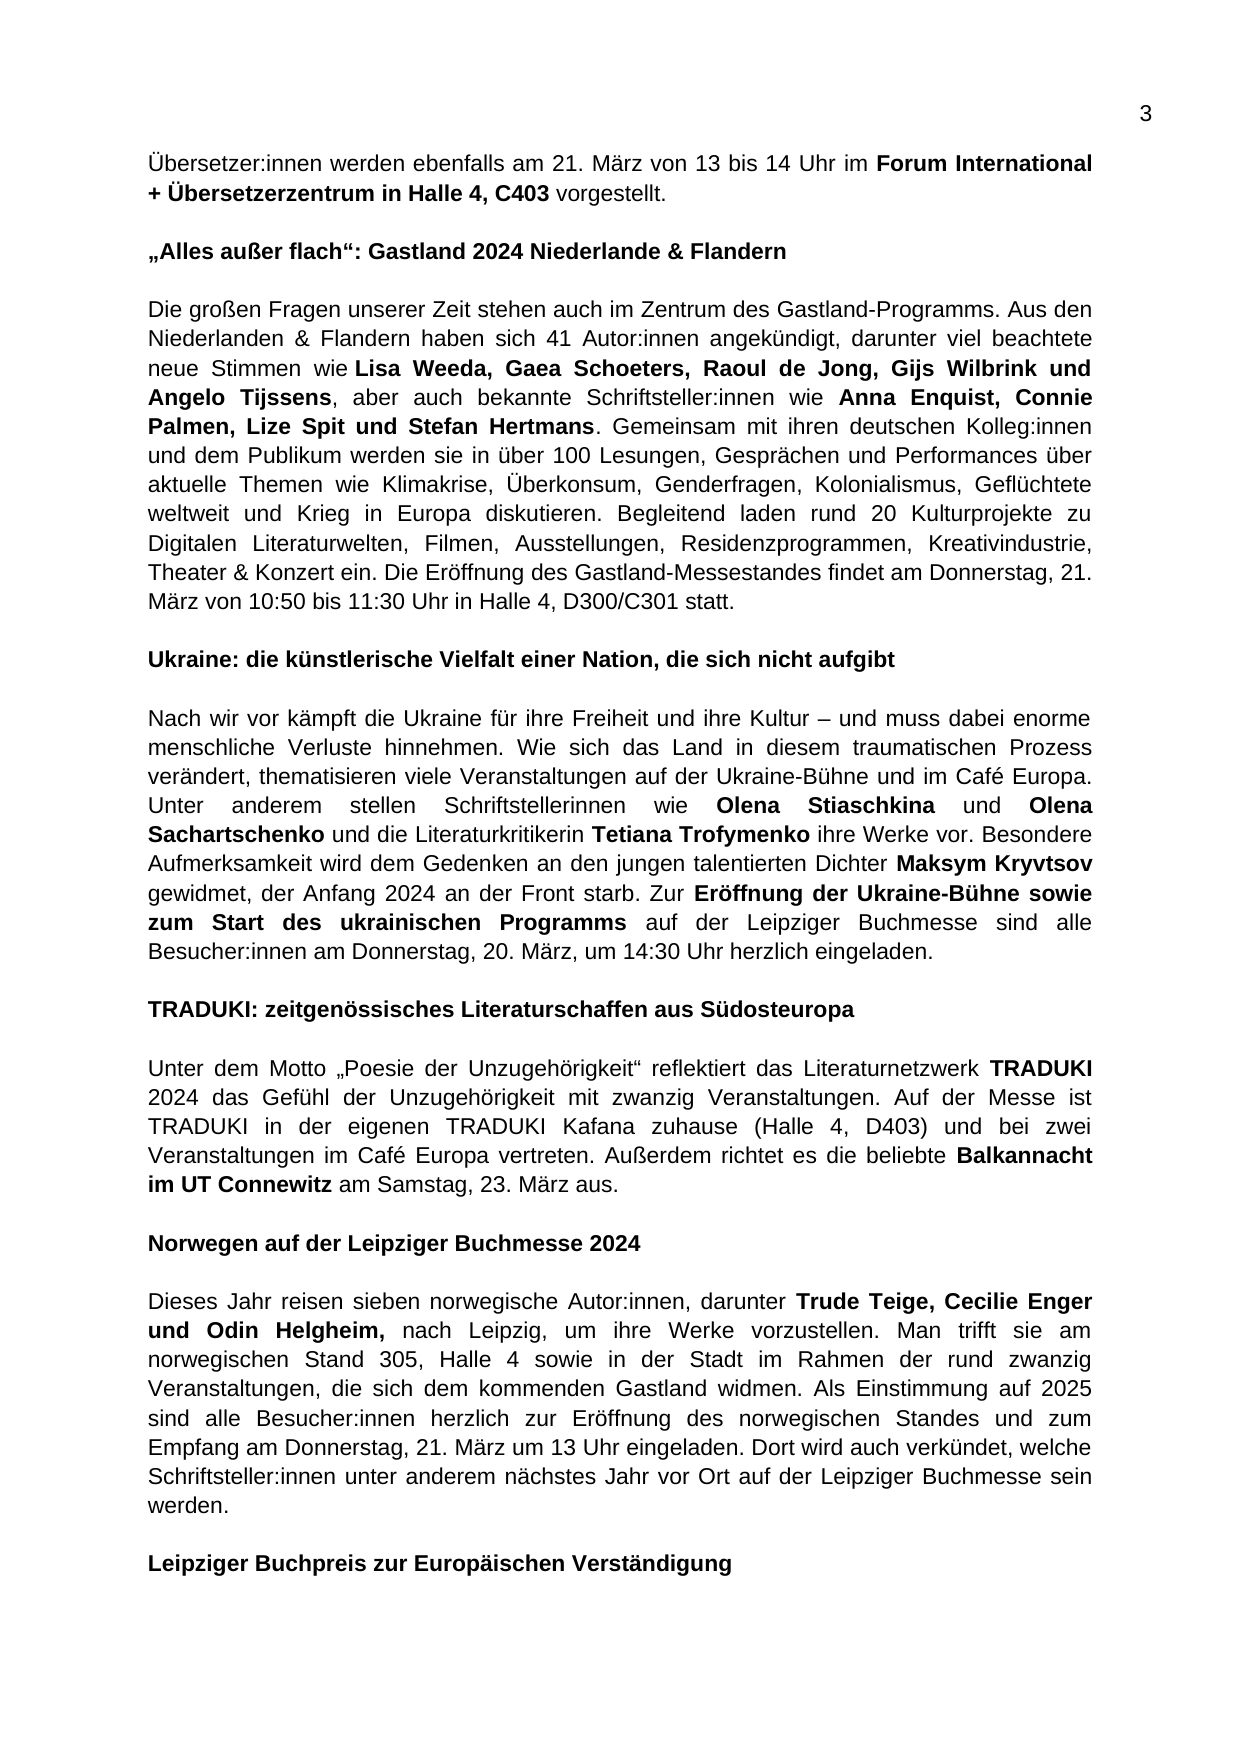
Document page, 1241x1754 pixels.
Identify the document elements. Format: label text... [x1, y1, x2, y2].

text Unter dem Motto „Poesie der Unzugehörigkeit“ reflektiert das Literaturnetzwerk TRADUKI 2024 das Gefühl der Unzugehörigkeit mit zwanzig Veranstaltungen. Auf der Messe ist TRADUKI in der eigenen TRADUKI Kafana zuhause (Halle 4, D403) und bei zwei Veranstaltungen im Café Europa vertreten. Außerdem richtet es die beliebte Balkannacht im UT Connewitz am Samstag, 23. März aus. [148, 1052, 1093, 1198]
text TRADUKI: zeitgenössisches Literaturschaffen aus Südosteuropa [148, 993, 1093, 1023]
text Dieses Jahr reisen sieben norwegische Autor:innen, darunter Trude Teige, Cecilie Enger und Odin Helgheim, nach Leipzig, um ihre Werke vorzustellen. Man trifft sie am norwegischen Stand 305, Halle 4 sowie in der Stadt im Rahmen der rund zwanzig Veranstaltungen, die sich dem kommenden Gastland widmen. Als Einstimmung auf 2025 sind alle Besucher:innen herzlich zur Eröffnung des norwegischen Standes und zum Empfang am Donnerstag, 21. März um 13 Uhr eingeladen. Dort wird auch verkündet, welche Schriftsteller:innen unter anderem nächstes Jahr vor Ort auf der Leipziger Buchmesse sein werden. [148, 1285, 1093, 1518]
text Norwegen auf der Leipziger Buchmesse 2024 [148, 1227, 1093, 1256]
text Leipziger Buchpreis zur Europäischen Verständigung [148, 1548, 1093, 1577]
text „Alles außer flach“: Gastland 2024 Niederlande & Flandern [148, 235, 1093, 264]
text Nach wir vor kämpft die Ukraine für ihre Freiheit und ihre Kultur – und muss dabei enorme menschliche Verluste hinnehmen. Wie sich das Land in diesem traumatischen Prozess verändert, thematisieren viele Veranstaltungen auf der Ukraine-Bühne und im Café Europa. Unter anderem stellen Schriftstellerinnen wie Olena Stiaschkina und Olena Sachartschenko und die Literaturkritikerin Tetiana Trofymenko ihre Werke vor. Besondere Aufmerksamkeit wird dem Gedenken an den jungen talentierten Dichter Maksym Kryvtsov gewidmet, der Anfang 2024 an der Front starb. Zur Eröffnung der Ukraine-Bühne sowie zum Start des ukrainischen Programms auf der Leipziger Buchmesse sind alle Besucher:innen am Donnerstag, 20. März, um 14:30 Uhr herzlich eingeladen. [148, 702, 1093, 964]
text Ukraine: die künstlerische Vielfalt einer Nation, die sich nicht aufgibt [148, 643, 1093, 673]
text Die großen Fragen unserer Zeit stehen auch im Zentrum des Gastland-Programms. Aus den Niederlanden & Flandern haben sich 41 Autor:innen angekündigt, darunter viel beachtete neue Stimmen wie Lisa Weeda, Gaea Schoeters, Raoul de Jong, Gijs Wilbrink und Angelo Tijssens, aber auch bekannte Schriftsteller:innen wie Anna Enquist, Connie Palmen, Lize Spit und Stefan Hertmans. Gemeinsam mit ihren deutschen Kolleg:innen und dem Publikum werden sie in über 100 Lesungen, Gesprächen und Performances über aktuelle Themen wie Klimakrise, Überkonsum, Genderfragen, Kolonialismus, Geflüchtete weltweit und Krieg in Europa diskutieren. Begleitend laden rund 20 Kulturprojekte zu Digitalen Literaturwelten, Filmen, Ausstellungen, Residenzprogrammen, Kreativindustrie, Theater & Konzert ein. Die Eröffnung des Gastland-Messestandes findet am Donnerstag, 21. März von 10:50 bis 11:30 Uhr in Halle 4, D300/C301 statt. [148, 293, 1093, 614]
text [148, 148, 1093, 206]
